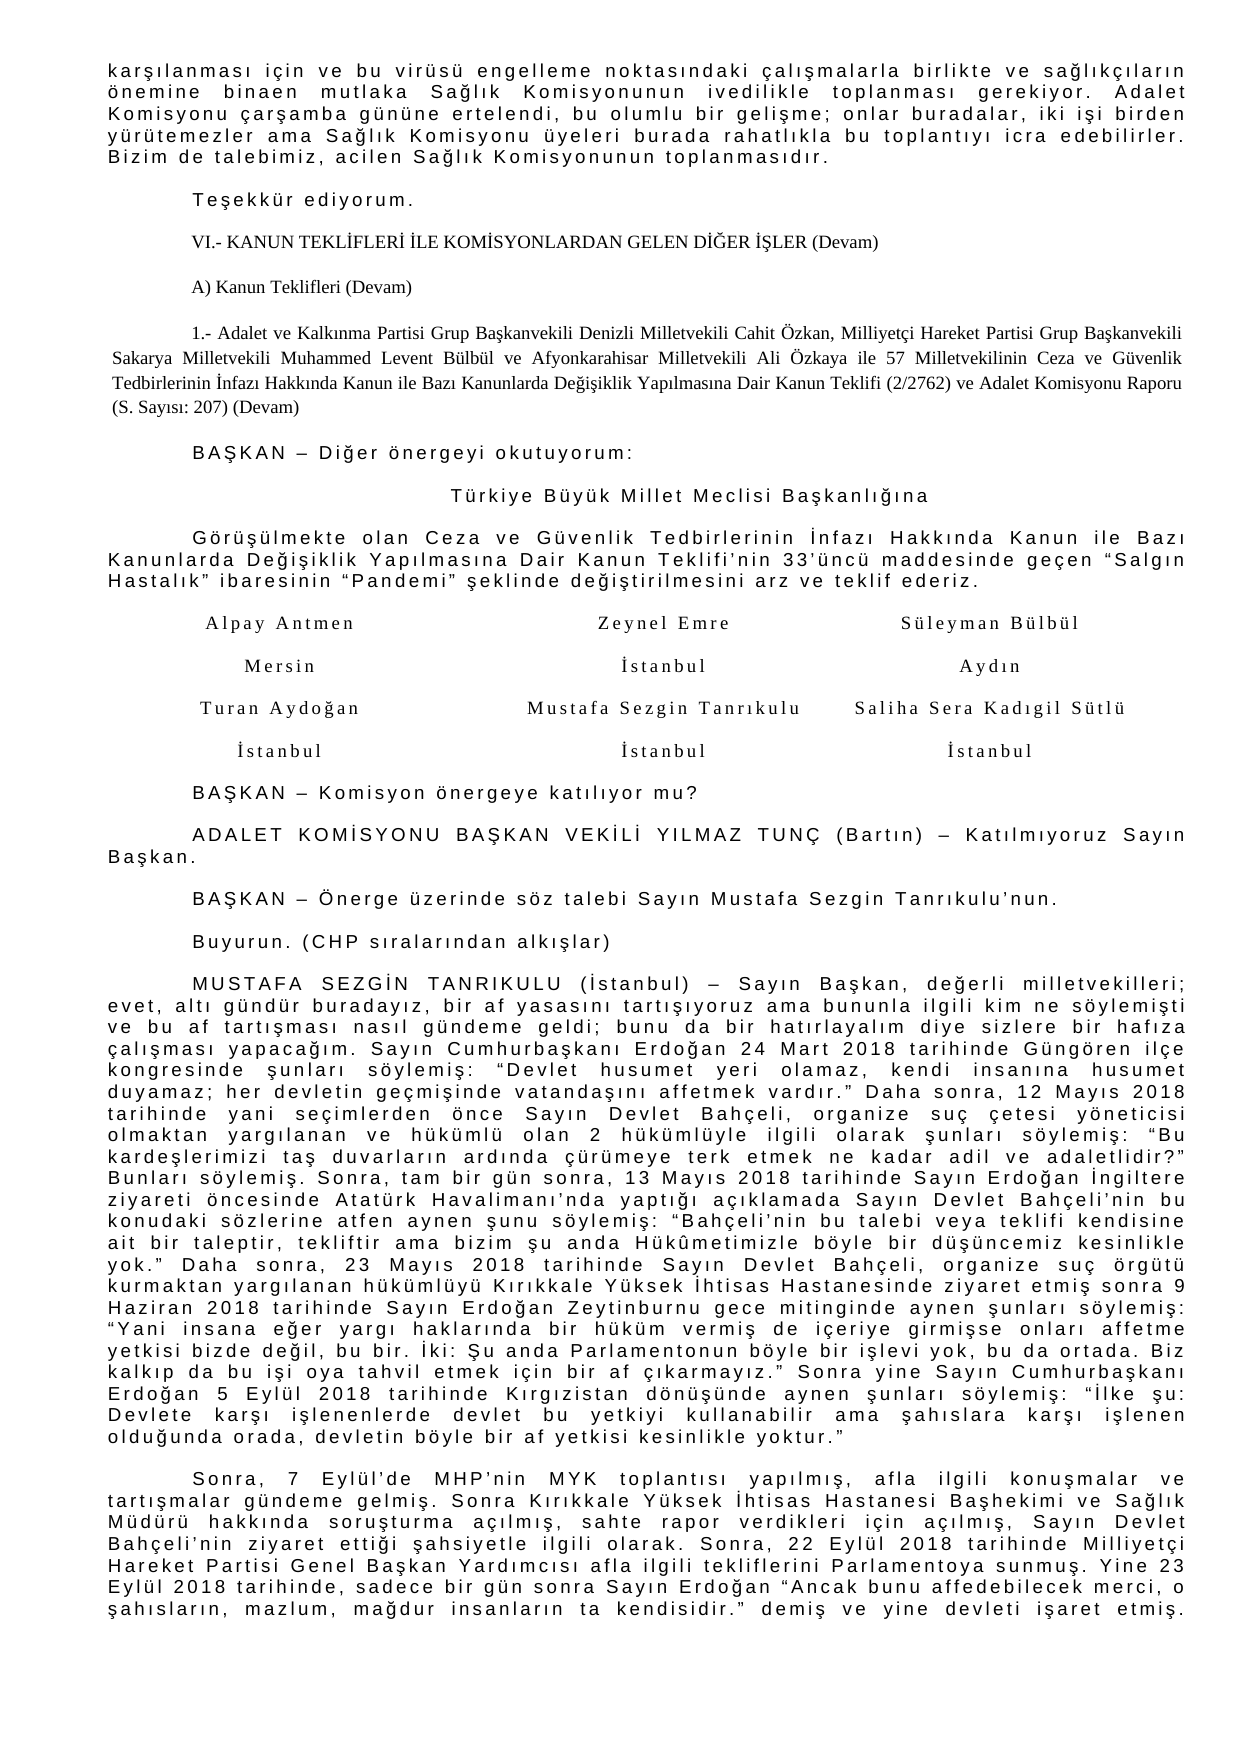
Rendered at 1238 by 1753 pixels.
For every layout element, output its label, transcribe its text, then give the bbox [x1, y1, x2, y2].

text Teşekkür ediyorum. [108, 188, 1186, 210]
text Alpay Antmen Zeynel Emre Süleyman Bülbül [108, 612, 1186, 634]
text Turan Aydoğan Mustafa Sezgin Tanrıkulu Saliha Sera Kadıgil Sütlü [108, 697, 1186, 719]
text Mersin İstanbul Aydın [108, 655, 1186, 676]
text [108, 1468, 1186, 1619]
text 1.- Adalet ve Kalkınma Partisi Grup Başkanvekili Denizli Milletvekili Cahit Özkan, Milliyetçi Hareket Partisi Grup Başkanvekili Sakarya Milletvekili Muhammed Levent Bülbül ve Afyonkarahisar Milletvekili Ali Özkaya ile 57 Milletvekilinin Ceza ve Güvenlik Tedbirlerinin İnfazı Hakkında Kanun ile Bazı Kanunlarda Değişiklik Yapılmasına Dair Kanun Teklifi (2/2762) ve Adalet Komisyonu Raporu (S. Sayısı: 207) (Devam) [112, 322, 1184, 418]
text VI.- KANUN TEKLİFLERİ İLE KOMİSYONLARDAN GELEN DİĞER İŞLER (Devam) [112, 231, 1184, 252]
text BAŞKAN – Diğer önergeyi okutuyorum: [108, 442, 1186, 463]
text BAŞKAN – Komisyon önergeye katılıyor mu? [108, 782, 1186, 803]
text İstanbul İstanbul İstanbul [108, 739, 1186, 761]
text ADALET KOMİSYONU BAŞKAN VEKİLİ YILMAZ TUNÇ (Bartın) – Katılmıyoruz Sayın Başkan. [108, 824, 1186, 867]
text Türkiye Büyük Millet Meclisi Başkanlığına [108, 484, 1186, 506]
text BAŞKAN – Önerge üzerinde söz talebi Sayın Mustafa Sezgin Tanrıkulu’nun. [108, 888, 1186, 910]
text Buyurun. (CHP sıralarından alkışlar) [108, 931, 1186, 952]
text Görüşülmekte olan Ceza ve Güvenlik Tedbirlerinin İnfazı Hakkında Kanun ile Bazı Kanunlarda Değişiklik Yapılmasına Dair Kanun Teklifi’nin 33’üncü maddesinde geçen “Salgın Hastalık” ibaresinin “Pandemi” şeklinde değiştirilmesini arz ve teklif ederiz. [108, 527, 1186, 591]
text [108, 60, 1186, 167]
text A) Kanun Teklifleri (Devam) [112, 276, 1184, 298]
text MUSTAFA SEZGİN TANRIKULU (İstanbul) – Sayın Başkan, değerli milletvekilleri; evet, altı gündür buradayız, bir af yasasını tartışıyoruz ama bununla ilgili kim ne söylemişti ve bu af tartışması nasıl gündeme geldi; bunu da bir hatırlayalım diye sizlere bir hafıza çalışması yapacağım. Sayın Cumhurbaşkanı Erdoğan 24 Mart 2018 tarihinde Güngören ilçe kongresinde şunları söylemiş: “Devlet husumet yeri olamaz, kendi insanına husumet duyamaz; her devletin geçmişinde vatandaşını affetmek vardır.” Daha sonra, 12 Mayıs 2018 tarihinde yani seçimlerden önce Sayın Devlet Bahçeli, organize suç çetesi yöneticisi olmaktan yargılanan ve hükümlü olan 2 hükümlüyle ilgili olarak şunları söylemiş: “Bu kardeşlerimizi taş duvarların ardında çürümeye terk etmek ne kadar adil ve adaletlidir?” Bunları söylemiş. Sonra, tam bir gün sonra, 13 Mayıs 2018 tarihinde Sayın Erdoğan İngiltere ziyareti öncesinde Atatürk Havalimanı’nda yaptığı açıklamada Sayın Devlet Bahçeli’nin bu konudaki sözlerine atfen aynen şunu söylemiş: “Bahçeli’nin bu talebi veya teklifi kendisine ait bir taleptir, tekliftir ama bizim şu anda Hükûmetimizle böyle bir düşüncemiz kesinlikle yok.” Daha sonra, 23 Mayıs 2018 tarihinde Sayın Devlet Bahçeli, organize suç örgütü kurmaktan yargılanan hükümlüyü Kırıkkale Yüksek İhtisas Hastanesinde ziyaret etmiş sonra 9 Haziran 2018 tarihinde Sayın Erdoğan Zeytinburnu gece mitinginde aynen şunları söylemiş: “Yani insana eğer yargı haklarında bir hüküm vermiş de içeriye girmişse onları affetme yetkisi bizde değil, bu bir. İki: Şu anda Parlamentonun böyle bir işlevi yok, bu da ortada. Biz kalkıp da bu işi oya tahvil etmek için bir af çıkarmayız.” Sonra yine Sayın Cumhurbaşkanı Erdoğan 5 Eylül 2018 tarihinde Kırgızistan dönüşünde aynen şunları söylemiş: “İlke şu: Devlete karşı işlenenlerde devlet bu yetkiyi kullanabilir ama şahıslara karşı işlenen olduğunda orada, devletin böyle bir af yetkisi kesinlikle yoktur.” [108, 973, 1186, 1447]
